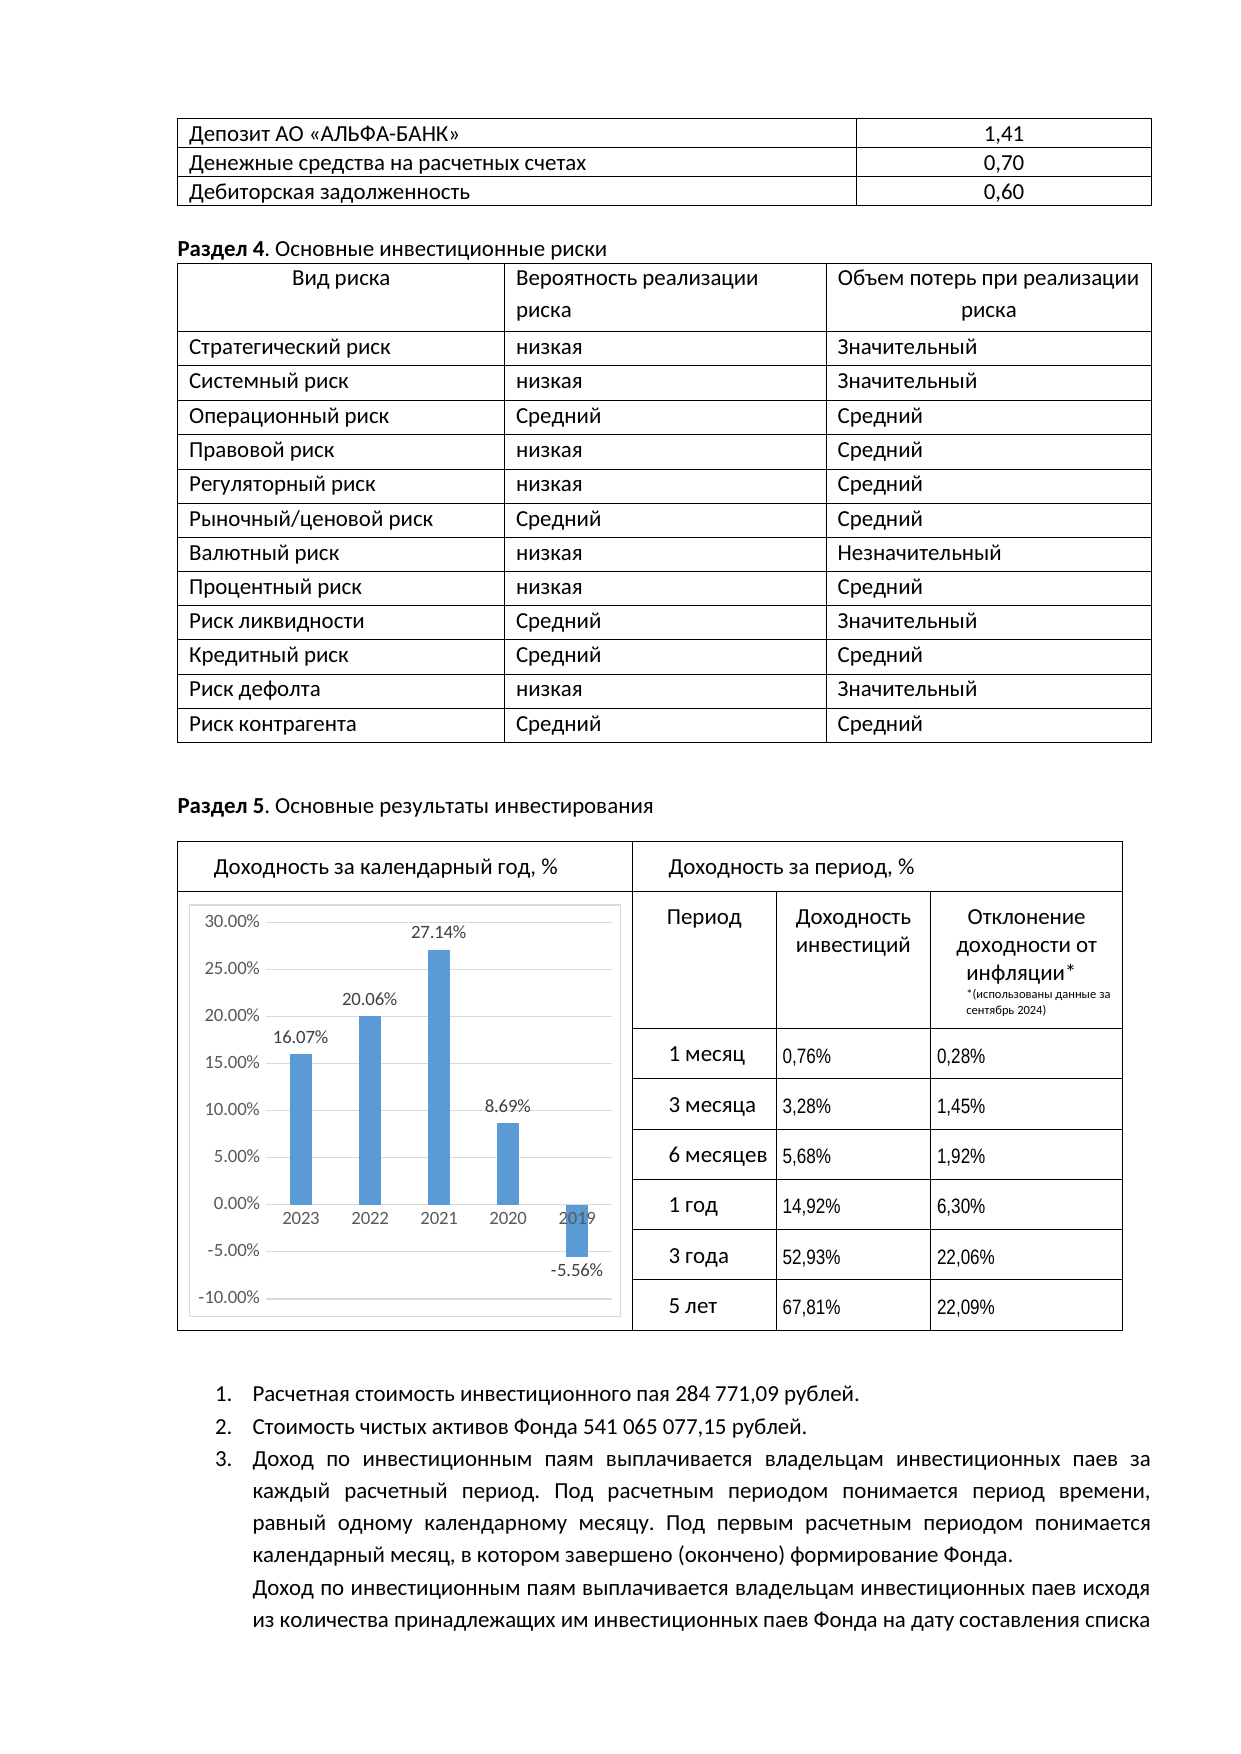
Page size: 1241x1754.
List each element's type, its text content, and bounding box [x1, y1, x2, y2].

table_header Вид риска [178, 264, 504, 331]
table_cell 3 года [633, 1230, 776, 1279]
table_cell 3,28% [777, 1079, 930, 1128]
table_cell 0,28% [931, 1029, 1122, 1078]
table_cell Средний [505, 606, 826, 639]
table_cell Доходность инвестиций [777, 892, 930, 1028]
table_cell 14,92% [777, 1180, 930, 1229]
table_cell Дебиторская задолженность [178, 177, 856, 205]
table_cell 0,76% [777, 1029, 930, 1078]
table_header Вероятность реализации риска [505, 264, 826, 331]
table_cell 0,60 [857, 177, 1151, 205]
table_cell Денежные средства на расчетных счетах [178, 148, 856, 176]
table_cell 0,70 [857, 148, 1151, 176]
table_cell 1 год [633, 1180, 776, 1229]
table_cell Риск контрагента [178, 709, 504, 742]
table_cell 1,41 [857, 119, 1151, 147]
table_cell Риск ликвидности [178, 606, 504, 639]
table_cell Значительный [827, 606, 1151, 639]
table_cell Валютный риск [178, 538, 504, 571]
table_cell Системный риск [178, 366, 504, 400]
list Расчетная стоимость инвестиционного пая 284 771,09 рублей. [215, 1379, 1152, 1408]
table_cell Средний [827, 572, 1151, 605]
table_cell Значительный [827, 332, 1151, 365]
list Доход по инвестиционным паям выплачивается владельцам инвестиционных паев за каждый расчетный период. Под расчетным периодом понимается период времени, равный одному календарному месяцу. Под первым расчетным периодом понимается календарный месяц, в котором завершено (окончено) формирование Фонда. [215, 1444, 1152, 1568]
table_cell Депозит АО «АЛЬФА-БАНК» [178, 119, 856, 147]
table_cell Средний [827, 504, 1151, 537]
table_header Доходность за календарный год, % [178, 842, 632, 891]
table_cell низкая [505, 572, 826, 605]
table_cell Средний [505, 504, 826, 537]
table_cell низкая [505, 332, 826, 365]
table_cell Регуляторный риск [178, 470, 504, 503]
table_cell 22,06% [931, 1230, 1122, 1279]
table_cell Средний [827, 435, 1151, 468]
table_cell Операционный риск [178, 401, 504, 434]
table_cell Процентный риск [178, 572, 504, 605]
table_cell Средний [505, 640, 826, 673]
text Раздел 4. Основные инвестиционные риски [177, 234, 1152, 262]
text Раздел 5. Основные результаты инвестирования [177, 792, 1152, 820]
table_cell 1 месяц [633, 1029, 776, 1078]
table_cell Значительный [827, 366, 1151, 400]
table_cell Период [633, 892, 776, 1028]
table_cell 22,09% [931, 1280, 1122, 1330]
table_cell Значительный [827, 675, 1151, 708]
table_cell Правовой риск [178, 435, 504, 468]
table_cell низкая [505, 675, 826, 708]
table_cell Стратегический риск [178, 332, 504, 365]
table_cell Незначительный [827, 538, 1151, 571]
table_cell 1,92% [931, 1130, 1122, 1179]
table_cell Средний [827, 401, 1151, 434]
table_cell низкая [505, 470, 826, 503]
table_cell Средний [505, 401, 826, 434]
table_cell 1,45% [931, 1079, 1122, 1128]
table_cell 67,81% [777, 1280, 930, 1330]
table_cell Средний [827, 709, 1151, 742]
table_cell [178, 892, 632, 1330]
table_cell 52,93% [777, 1230, 930, 1279]
table_cell Рыночный/ценовой риск [178, 504, 504, 537]
table_cell низкая [505, 538, 826, 571]
table_cell Средний [827, 640, 1151, 673]
table_header Объем потерь при реализации риска [827, 264, 1151, 331]
table_cell низкая [505, 366, 826, 400]
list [252, 1573, 1152, 1633]
table_cell Кредитный риск [178, 640, 504, 673]
table_cell 6,30% [931, 1180, 1122, 1229]
table_cell 6 месяцев [633, 1130, 776, 1179]
table_cell низкая [505, 435, 826, 468]
table_cell Риск дефолта [178, 675, 504, 708]
table_cell Средний [505, 709, 826, 742]
table_cell Отклонение доходности от инфляции* *(использованы данные за сентябрь 2024) [931, 892, 1122, 1028]
table_cell 5 лет [633, 1280, 776, 1330]
table_cell 5,68% [777, 1130, 930, 1179]
table_cell Средний [827, 470, 1151, 503]
table_cell 3 месяца [633, 1079, 776, 1128]
list Стоимость чистых активов Фонда 541 065 077,15 рублей. [215, 1412, 1152, 1440]
table_header Доходность за период, % [633, 842, 1122, 891]
